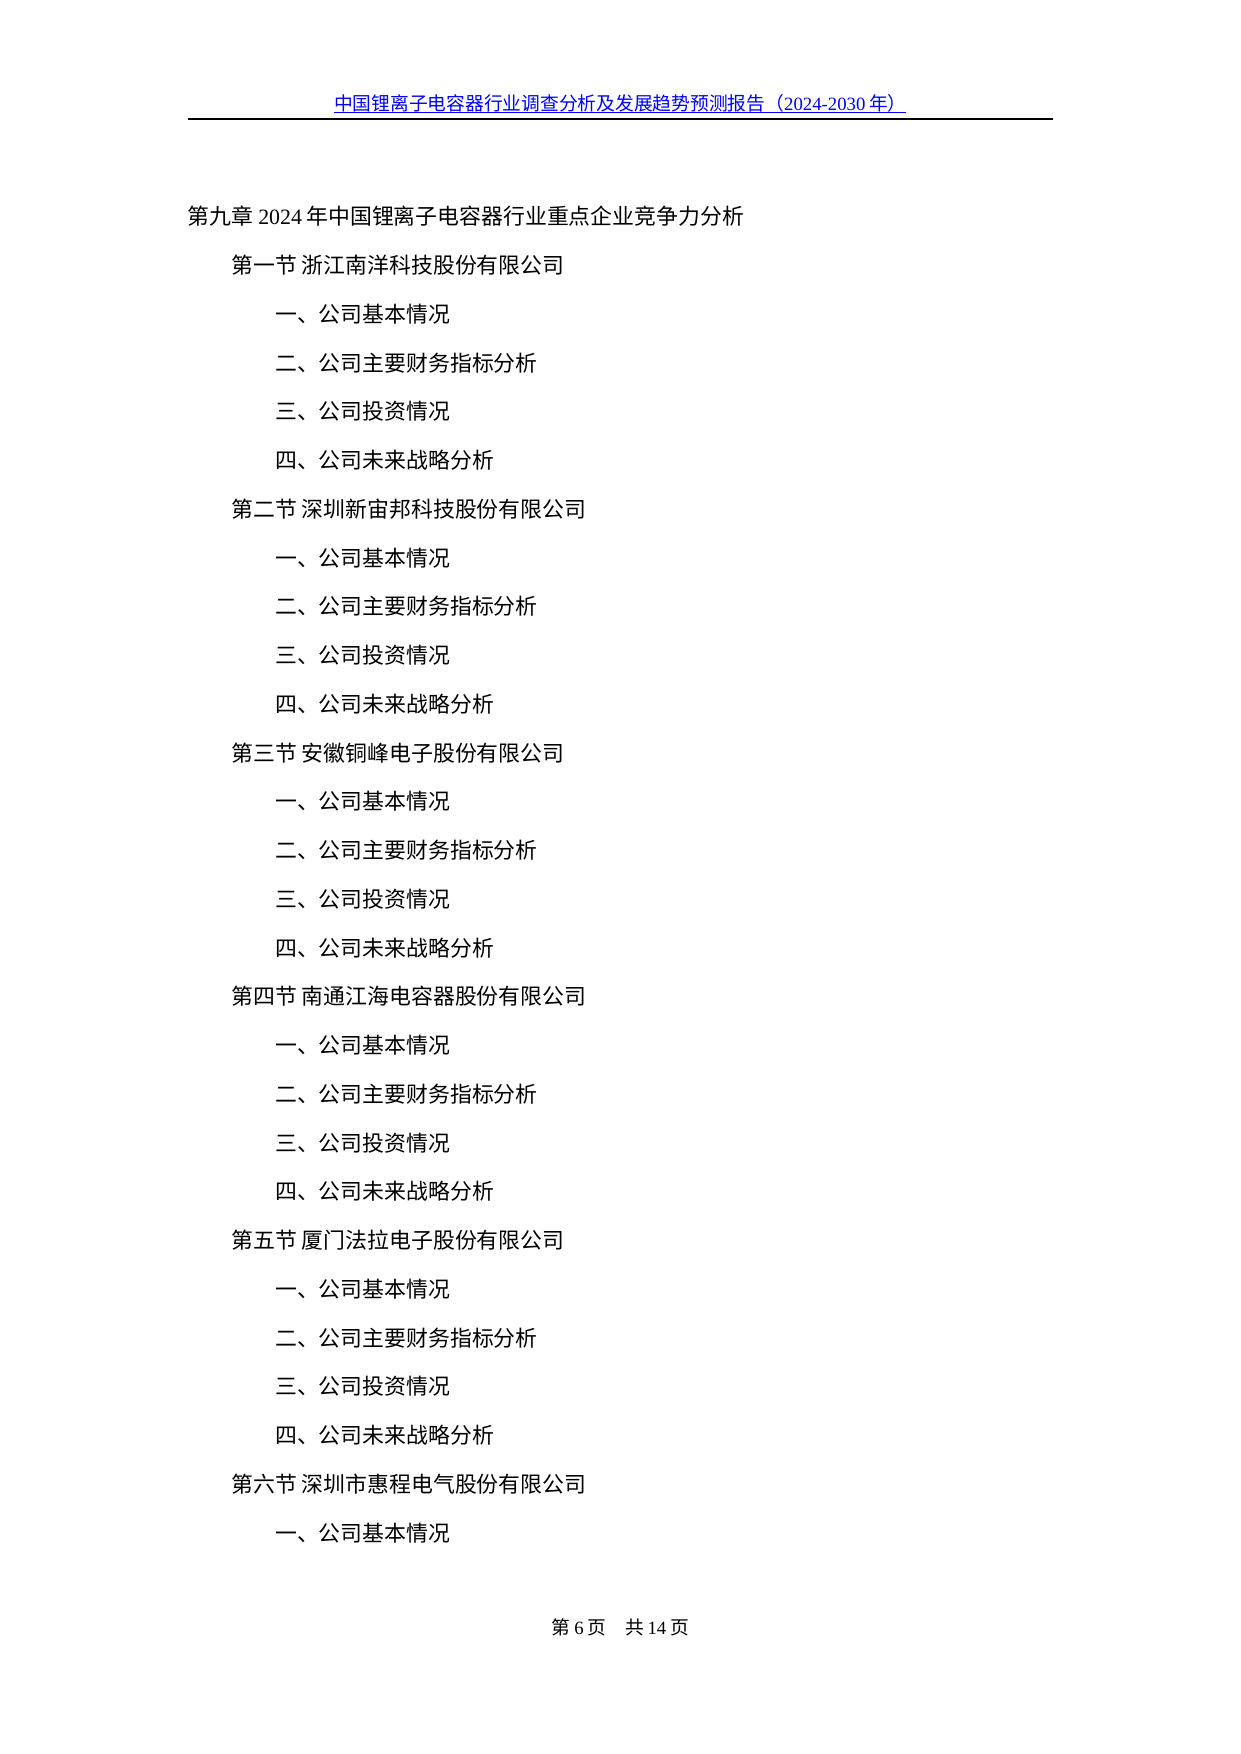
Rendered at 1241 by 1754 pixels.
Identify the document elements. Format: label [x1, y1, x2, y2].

text [187, 150, 1053, 1548]
